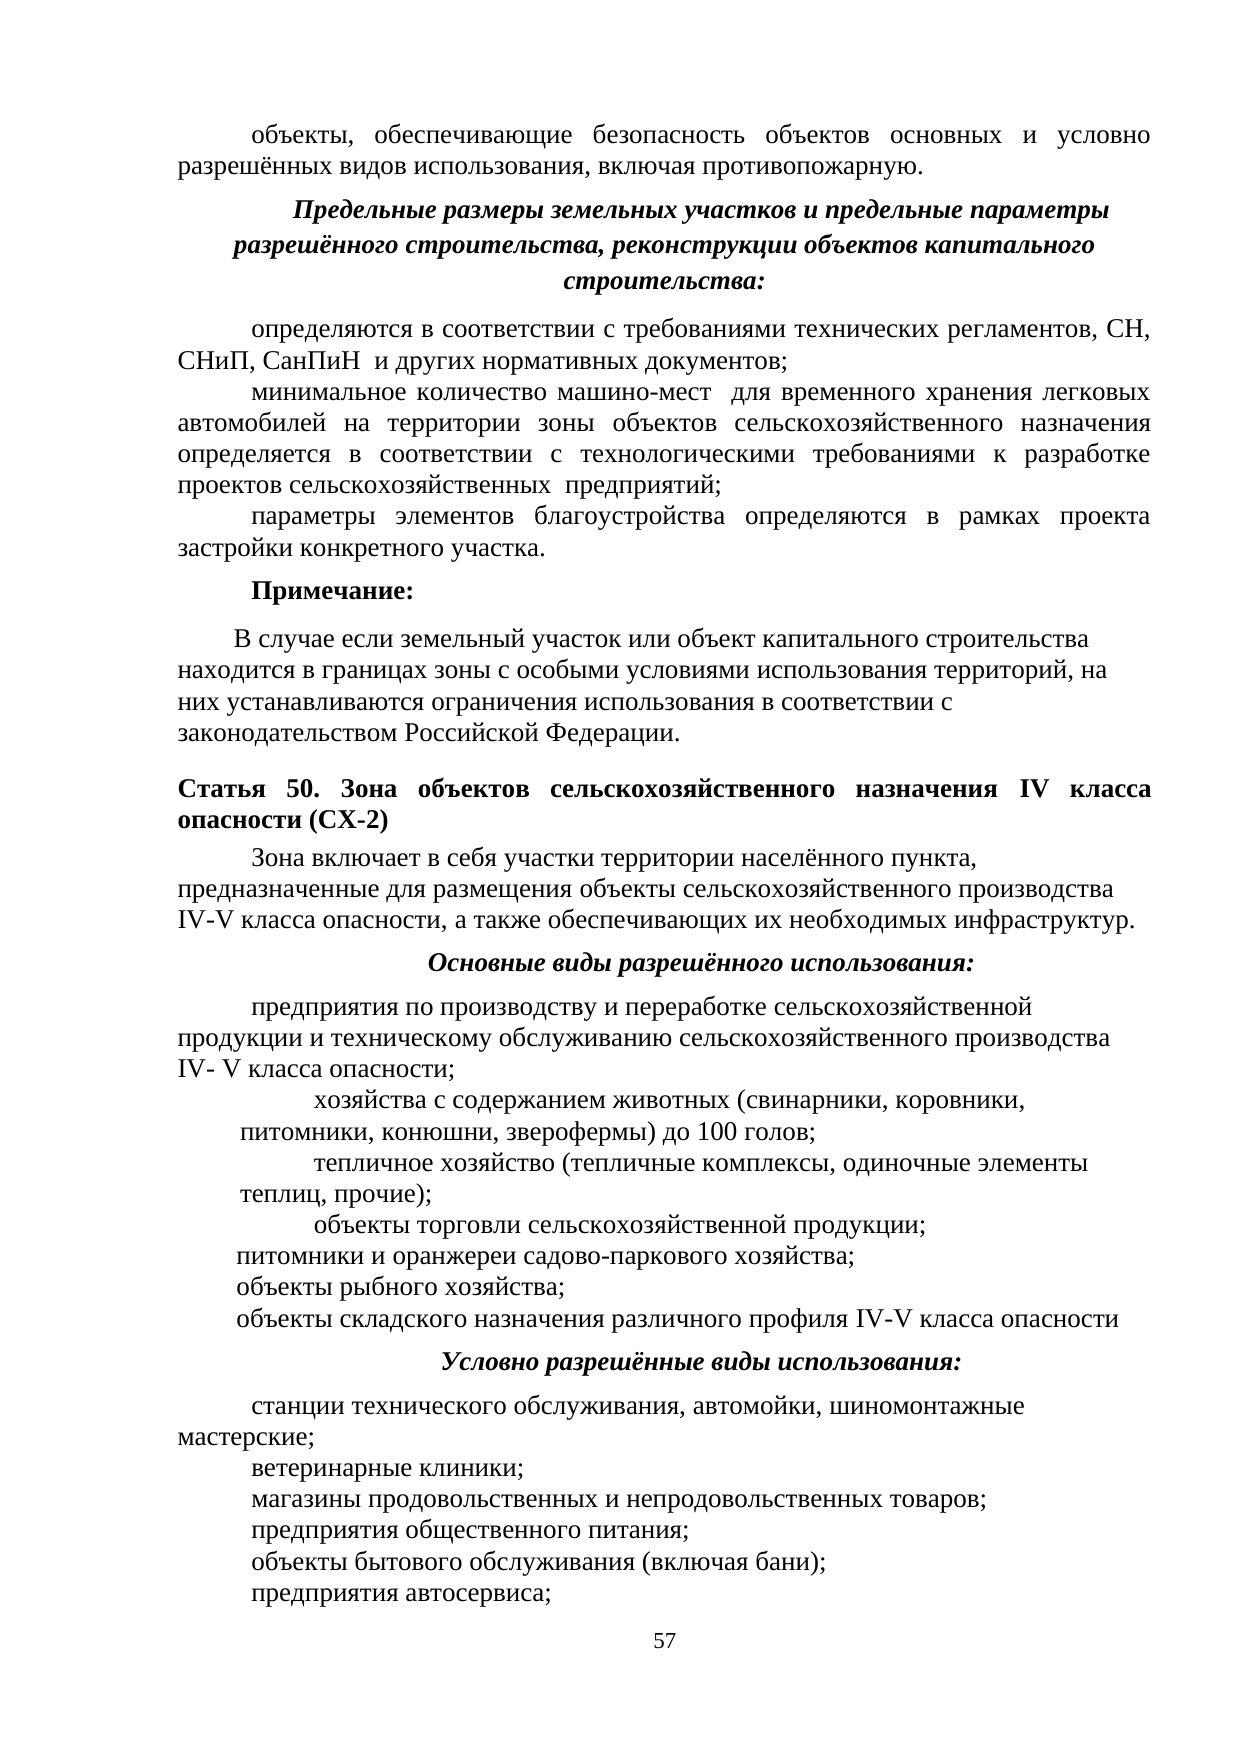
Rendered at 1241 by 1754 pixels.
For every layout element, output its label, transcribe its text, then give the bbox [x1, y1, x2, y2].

text ветеринарные клиники; [177, 1451, 1152, 1482]
text предприятия общественного питания; [177, 1513, 1152, 1545]
text объекты рыбного хозяйства; [177, 1271, 1152, 1302]
text питомники и оранжереи садово-паркового хозяйства; [177, 1239, 1152, 1271]
text объекты, обеспечивающие безопасность объектов основных и условно разрешённых видов использования, включая противопожарную. [177, 118, 1152, 180]
text предприятия автосервиса; [177, 1576, 1152, 1607]
text Условно разрешённые виды использования: [177, 1345, 1152, 1376]
text тепличное хозяйство (тепличные комплексы, одиночные элементы теплиц, прочие); [240, 1146, 1152, 1208]
text объекты складского назначения различного профиля IV-V класса опасности [913, 1302, 1152, 1333]
text Предельные размеры земельных участков и предельные параметры разрешённого строительства, реконструкции объектов капитального строительства: [177, 193, 1152, 296]
subtitle Статья 50. Зона объектов сельскохозяйственного назначения IV класса опасности (СХ-2) [177, 772, 1152, 834]
text предприятия по производству и переработке сельскохозяйственной продукции и техническому обслуживанию сельскохозяйственного производства IV- V класса опасности; [177, 990, 1152, 1084]
text Основные виды разрешённого использования: [177, 947, 1152, 978]
text объекты складского назначения различного профиля IV-V класса опасности [177, 1302, 856, 1333]
text объекты бытового обслуживания (включая бани); [177, 1545, 1152, 1576]
text В случае если земельный участок или объект капитального строительства находится в границах зоны с особыми условиями использования территорий, на них устанавливаются ограничения использования в соответствии с законодательством Российской Федерации. [177, 622, 1152, 747]
text определяются в соответствии с требованиями технических регламентов, СН, СНиП, СанПиН и других нормативных документов; [177, 313, 1152, 375]
text хозяйства с содержанием животных (свинарники, коровники, питомники, конюшни, зверофермы) до 100 голов; [240, 1084, 1152, 1146]
text Зона включает в себя участки территории населённого пункта, предназначенные для размещения объекты сельскохозяйственного производства IV-V класса опасности, а также обеспечивающих их необходимых инфраструктур. [177, 841, 1152, 934]
text объекты торговли сельскохозяйственной продукции; [240, 1208, 1152, 1239]
text магазины продовольственных и непродовольственных товаров; [177, 1482, 1152, 1513]
text Примечание: [177, 574, 1152, 605]
text станции технического обслуживания, автомойки, шиномонтажные мастерские; [177, 1389, 1152, 1451]
text минимальное количество машино-мест для временного хранения легковых автомобилей на территории зоны объектов сельскохозяйственного назначения определяется в соответствии с технологическими требованиями к разработке проектов сельскохозяйственных предприятий; [177, 375, 1152, 499]
text параметры элементов благоустройства определяются в рамках проекта застройки конкретного участка. [177, 499, 1152, 562]
